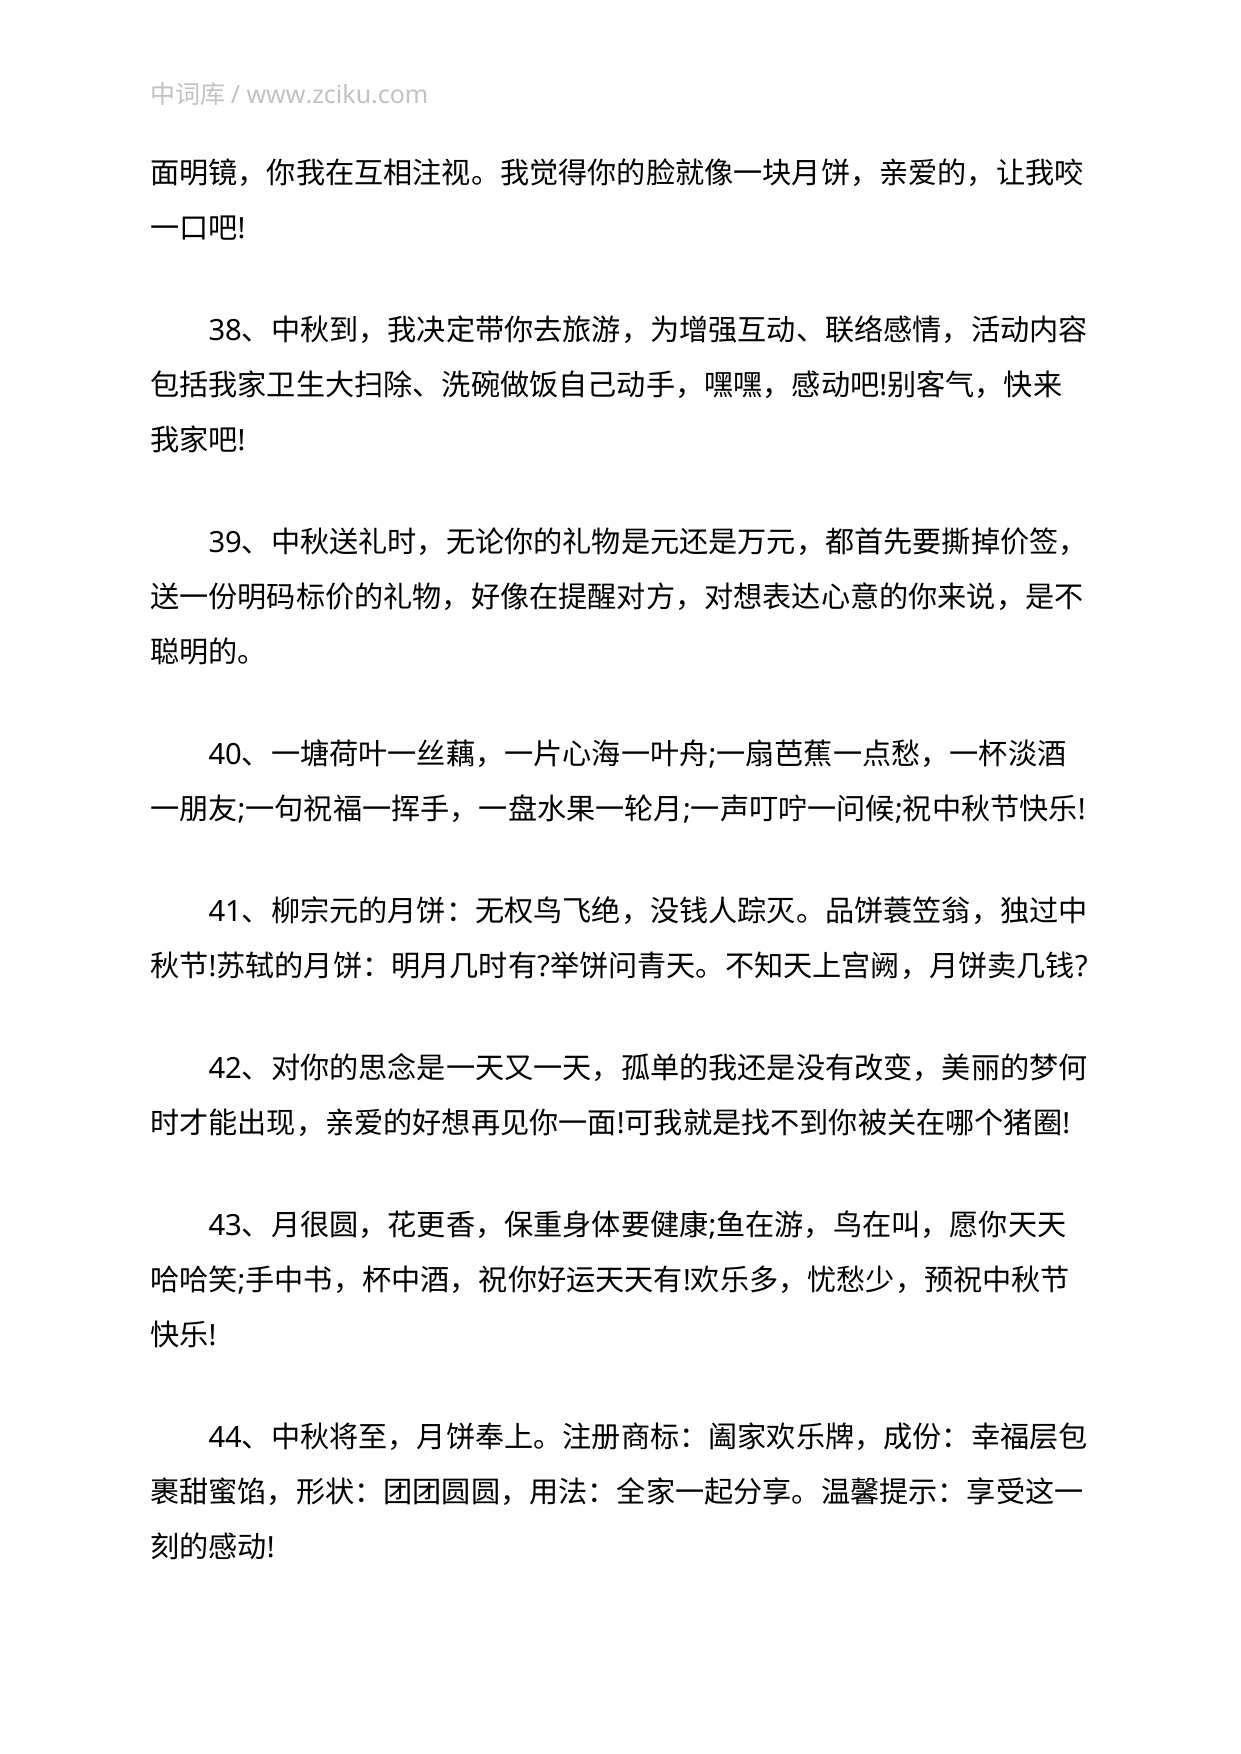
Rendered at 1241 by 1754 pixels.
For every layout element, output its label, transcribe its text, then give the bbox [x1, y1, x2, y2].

text 38、中秋到，我决定带你去旅游，为增强互动、联络感情，活动内容包括我家卫生大扫除、洗碗做饭自己动手，嘿嘿，感动吧!别客气，快来我家吧! [150, 307, 1090, 459]
text 39、中秋送礼时，无论你的礼物是元还是万元，都首先要撕掉价签，送一份明码标价的礼物，好像在提醒对方，对想表达心意的你来说，是不聪明的。 [150, 519, 1090, 671]
text 42、对你的思念是一天又一天，孤单的我还是没有改变，美丽的梦何时才能出现，亲爱的好想再见你一面!可我就是找不到你被关在哪个猪圈! [150, 1044, 1090, 1142]
text 41、柳宗元的月饼：无权鸟飞绝，没钱人踪灭。品饼蓑笠翁，独过中秋节!苏轼的月饼：明月几时有?举饼问青天。不知天上宫阙，月饼卖几钱? [150, 887, 1090, 985]
text 43、月很圆，花更香，保重身体要健康;鱼在游，鸟在叫，愿你天天哈哈笑;手中书，杯中酒，祝你好运天天有!欢乐多，忧愁少，预祝中秋节快乐! [150, 1201, 1090, 1354]
text 44、中秋将至，月饼奉上。注册商标：阖家欢乐牌，成份：幸福层包裹甜蜜馅，形状：团团圆圆，用法：全家一起分享。温馨提示：享受这一刻的感动! [150, 1413, 1090, 1566]
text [150, 150, 1090, 247]
text 40、一塘荷叶一丝藕，一片心海一叶舟;一扇芭蕉一点愁，一杯淡酒一朋友;一句祝福一挥手，一盘水果一轮月;一声叮咛一问候;祝中秋节快乐! [150, 731, 1090, 828]
